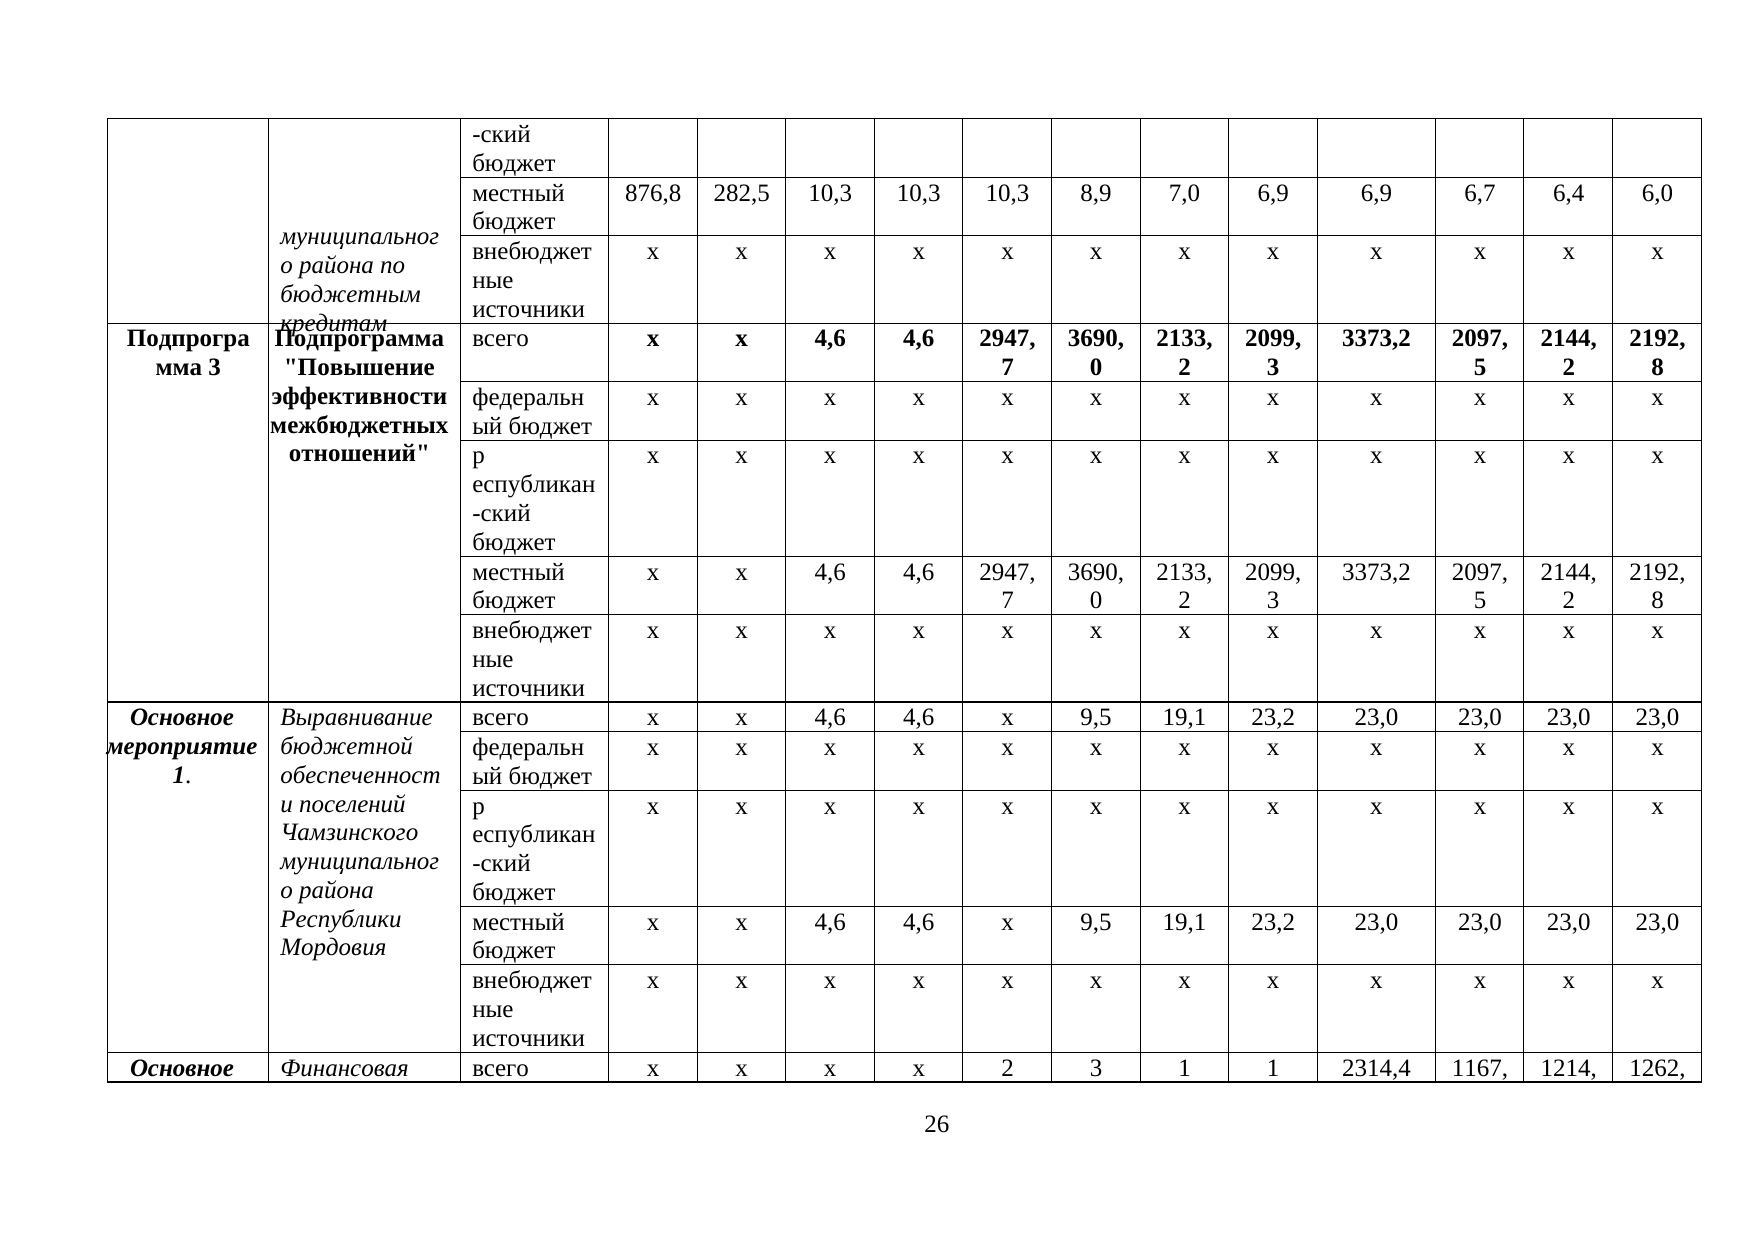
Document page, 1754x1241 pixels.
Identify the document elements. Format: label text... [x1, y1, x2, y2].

table_cell 876,8 [609, 178, 697, 235]
table_cell х [609, 732, 697, 790]
table_cell х [1436, 965, 1523, 1052]
table_cell х [1436, 791, 1523, 906]
table_cell х [786, 382, 874, 439]
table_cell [269, 1053, 460, 1081]
table_cell х [609, 557, 697, 614]
table_cell х [1141, 791, 1228, 906]
table_cell х [698, 703, 785, 731]
table_cell х [1052, 965, 1140, 1052]
table_cell 23,0 [1318, 907, 1435, 964]
table_cell х [1318, 441, 1435, 556]
table_cell х [1613, 441, 1701, 556]
table_cell х [1229, 615, 1317, 701]
table_cell х [1613, 615, 1701, 701]
table_cell х [609, 119, 697, 177]
table_cell 282,5 [698, 178, 785, 235]
table_cell Выравнивание бюджетной обеспеченности поселений Чамзинского муниципального района Республики Мордовия [269, 703, 460, 1052]
table_cell 3 196,1 [1052, 1053, 1140, 1081]
table_cell х [963, 732, 1051, 790]
table_cell х [698, 324, 785, 381]
table_cell 23,0 [1436, 703, 1523, 731]
table_cell х [1052, 382, 1140, 439]
table_cell Основное мероприятие 1. [108, 703, 268, 1052]
table_cell х [875, 1053, 962, 1081]
table_cell 1 409,4 [1141, 1053, 1228, 1081]
table_cell х [963, 236, 1051, 322]
table_cell 8,9 [1052, 178, 1140, 235]
table_cell х [1436, 119, 1523, 177]
table_cell всего [461, 703, 608, 731]
table_cell х [1229, 382, 1317, 439]
table_cell 23,0 [1318, 703, 1435, 731]
table_cell х [1613, 236, 1701, 322]
table_cell х [786, 1053, 874, 1081]
table_cell х [1613, 965, 1701, 1052]
table_cell х [1229, 119, 1317, 177]
table_cell х [1524, 236, 1612, 322]
table_cell 23,0 [1436, 907, 1523, 964]
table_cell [461, 119, 608, 177]
table_cell х [1141, 236, 1228, 322]
table_cell всего [461, 1053, 608, 1081]
table_cell х [875, 441, 962, 556]
table_cell х [1613, 119, 1701, 177]
table_cell х [698, 1053, 785, 1081]
table_cell 23,0 [1524, 703, 1612, 731]
table_cell х [1052, 732, 1140, 790]
table_cell х [1141, 965, 1228, 1052]
table_cell 6,9 [1229, 178, 1317, 235]
table_cell 23,0 [1524, 907, 1612, 964]
table_cell х [1229, 236, 1317, 322]
table_cell 23,2 [1229, 703, 1317, 731]
table_cell х [698, 236, 785, 322]
table_cell х [1318, 119, 1435, 177]
table_cell х [1141, 382, 1228, 439]
table_cell 23,2 [1229, 907, 1317, 964]
table_cell х [698, 791, 785, 906]
table_cell х [1141, 732, 1228, 790]
table_cell х [875, 615, 962, 701]
table_cell х [875, 382, 962, 439]
table_cell х [963, 791, 1051, 906]
table_cell 4,6 [875, 557, 962, 614]
table_cell х [609, 965, 697, 1052]
table_cell х [609, 324, 697, 381]
table_cell х [875, 732, 962, 790]
table_cell 2097,5 [1436, 324, 1523, 381]
table_cell х [698, 119, 785, 177]
table_cell 2144,2 [1524, 324, 1612, 381]
table_cell внебюджетные источники [461, 965, 608, 1052]
table_cell х [1141, 441, 1228, 556]
table_cell 2097,5 [1436, 557, 1523, 614]
table_cell 1262,8 [1613, 1053, 1701, 1081]
table_cell х [609, 703, 697, 731]
table_cell х [609, 791, 697, 906]
table_cell х [698, 441, 785, 556]
table_cell 2133,2 [1141, 557, 1228, 614]
table_cell 6,9 [1318, 178, 1435, 235]
table_cell х [698, 615, 785, 701]
table_cell х [1524, 732, 1612, 790]
table_cell х [1524, 791, 1612, 906]
table_cell х [1229, 732, 1317, 790]
table_cell 2099,3 [1229, 324, 1317, 381]
table_cell х [1318, 791, 1435, 906]
table_cell х [1524, 441, 1612, 556]
table_cell х [1141, 615, 1228, 701]
table_cell х [1524, 119, 1612, 177]
table_cell 2947,7 [963, 324, 1051, 381]
table_cell х [1436, 382, 1523, 439]
table_cell 2192,8 [1613, 557, 1701, 614]
table_cell 1167,5 [1436, 1053, 1523, 1081]
table_cell х [1613, 732, 1701, 790]
table_cell х [1141, 119, 1228, 177]
table_cell внебюджетные источники [461, 615, 608, 701]
table_cell х [786, 441, 874, 556]
table_cell х [786, 615, 874, 701]
table_cell х [698, 907, 785, 964]
table_cell 2947,7 [963, 557, 1051, 614]
table_cell х [963, 119, 1051, 177]
table_cell х [786, 791, 874, 906]
table_cell Подпрограмма "Повышение эффективности межбюджетных отношений" [269, 324, 460, 701]
table_cell 1 853,8 [1229, 1053, 1317, 1081]
table_cell х [609, 236, 697, 322]
table_cell х [1229, 791, 1317, 906]
table_cell х [1229, 441, 1317, 556]
table_cell х [1436, 236, 1523, 322]
table_cell 19,1 [1141, 703, 1228, 731]
table_cell 4,6 [786, 907, 874, 964]
table_cell х [1052, 236, 1140, 322]
table_cell х [1436, 441, 1523, 556]
table_cell 23,0 [1613, 703, 1701, 731]
table_cell х [1318, 732, 1435, 790]
table_cell х [698, 557, 785, 614]
table_cell 2144,2 [1524, 557, 1612, 614]
table_cell 1214,2 [1524, 1053, 1612, 1081]
table_cell х [1318, 615, 1435, 701]
table_cell 4,6 [786, 324, 874, 381]
table_cell 19,1 [1141, 907, 1228, 964]
table_cell 10,3 [963, 178, 1051, 235]
table_cell х [1436, 732, 1523, 790]
table_cell х [875, 236, 962, 322]
table_cell х [963, 441, 1051, 556]
table_cell х [1524, 615, 1612, 701]
table_cell местный бюджет [461, 907, 608, 964]
table_cell х [1052, 119, 1140, 177]
table_cell 2133,2 [1141, 324, 1228, 381]
table_cell 4,6 [875, 324, 962, 381]
table_cell 3373,2 [1318, 557, 1435, 614]
table_cell х [1318, 236, 1435, 322]
table_cell х [609, 615, 697, 701]
table_cell 6,4 [1524, 178, 1612, 235]
table_cell 9,5 [1052, 703, 1140, 731]
table_cell х [609, 907, 697, 964]
table_cell внебюджетные источники [461, 236, 608, 322]
table_cell 4,6 [875, 907, 962, 964]
table_cell х [1052, 615, 1140, 701]
table_cell всего [461, 324, 608, 381]
table_cell х [1318, 965, 1435, 1052]
table_cell 2314,4 [1318, 1053, 1435, 1081]
table_cell Подпрограмма 3 [108, 324, 268, 701]
table_cell 2 777,7 [963, 1053, 1051, 1081]
table_cell х [1524, 965, 1612, 1052]
table_cell х [875, 119, 962, 177]
table_cell 9,5 [1052, 907, 1140, 964]
table_cell 10,3 [786, 178, 874, 235]
table_cell местный бюджет [461, 178, 608, 235]
table_cell х [1229, 965, 1317, 1052]
table_cell х [1436, 615, 1523, 701]
table_cell 6,7 [1436, 178, 1523, 235]
table_cell 4,6 [786, 703, 874, 731]
table_cell х [786, 236, 874, 322]
table_cell х [786, 965, 874, 1052]
table_cell х [875, 791, 962, 906]
table_cell х [609, 382, 697, 439]
table_cell х [1052, 791, 1140, 906]
table_cell х [698, 965, 785, 1052]
table_cell 3690,0 [1052, 324, 1140, 381]
table_cell 3373,2 [1318, 324, 1435, 381]
table_cell х [786, 119, 874, 177]
table_cell 6,0 [1613, 178, 1701, 235]
table_cell федеральный бюджет [461, 382, 608, 439]
table_cell 3690,0 [1052, 557, 1140, 614]
table_cell 4,6 [786, 557, 874, 614]
table_cell х [963, 615, 1051, 701]
table_cell х [698, 732, 785, 790]
table_cell х [1318, 382, 1435, 439]
table_cell х [786, 732, 874, 790]
table_cell х [1524, 382, 1612, 439]
table_cell республикан-ский бюджет [461, 791, 608, 906]
table_cell х [963, 382, 1051, 439]
table_cell 10,3 [875, 178, 962, 235]
table_cell х [698, 382, 785, 439]
table_cell х [963, 703, 1051, 731]
table_cell х [875, 965, 962, 1052]
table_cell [108, 1053, 268, 1081]
table_cell 7,0 [1141, 178, 1228, 235]
table_cell 2099,3 [1229, 557, 1317, 614]
table_cell х [1613, 791, 1701, 906]
table_cell х [1613, 382, 1701, 439]
table_cell х [609, 441, 697, 556]
table_cell 2192,8 [1613, 324, 1701, 381]
table_cell федеральный бюджет [461, 732, 608, 790]
table_cell 4,6 [875, 703, 962, 731]
table_cell местный бюджет [461, 557, 608, 614]
table_cell х [963, 965, 1051, 1052]
table_cell 23,0 [1613, 907, 1701, 964]
table_cell республикан-ский бюджет [461, 441, 608, 556]
table_cell х [609, 1053, 697, 1081]
table_cell х [1052, 441, 1140, 556]
table_cell х [963, 907, 1051, 964]
